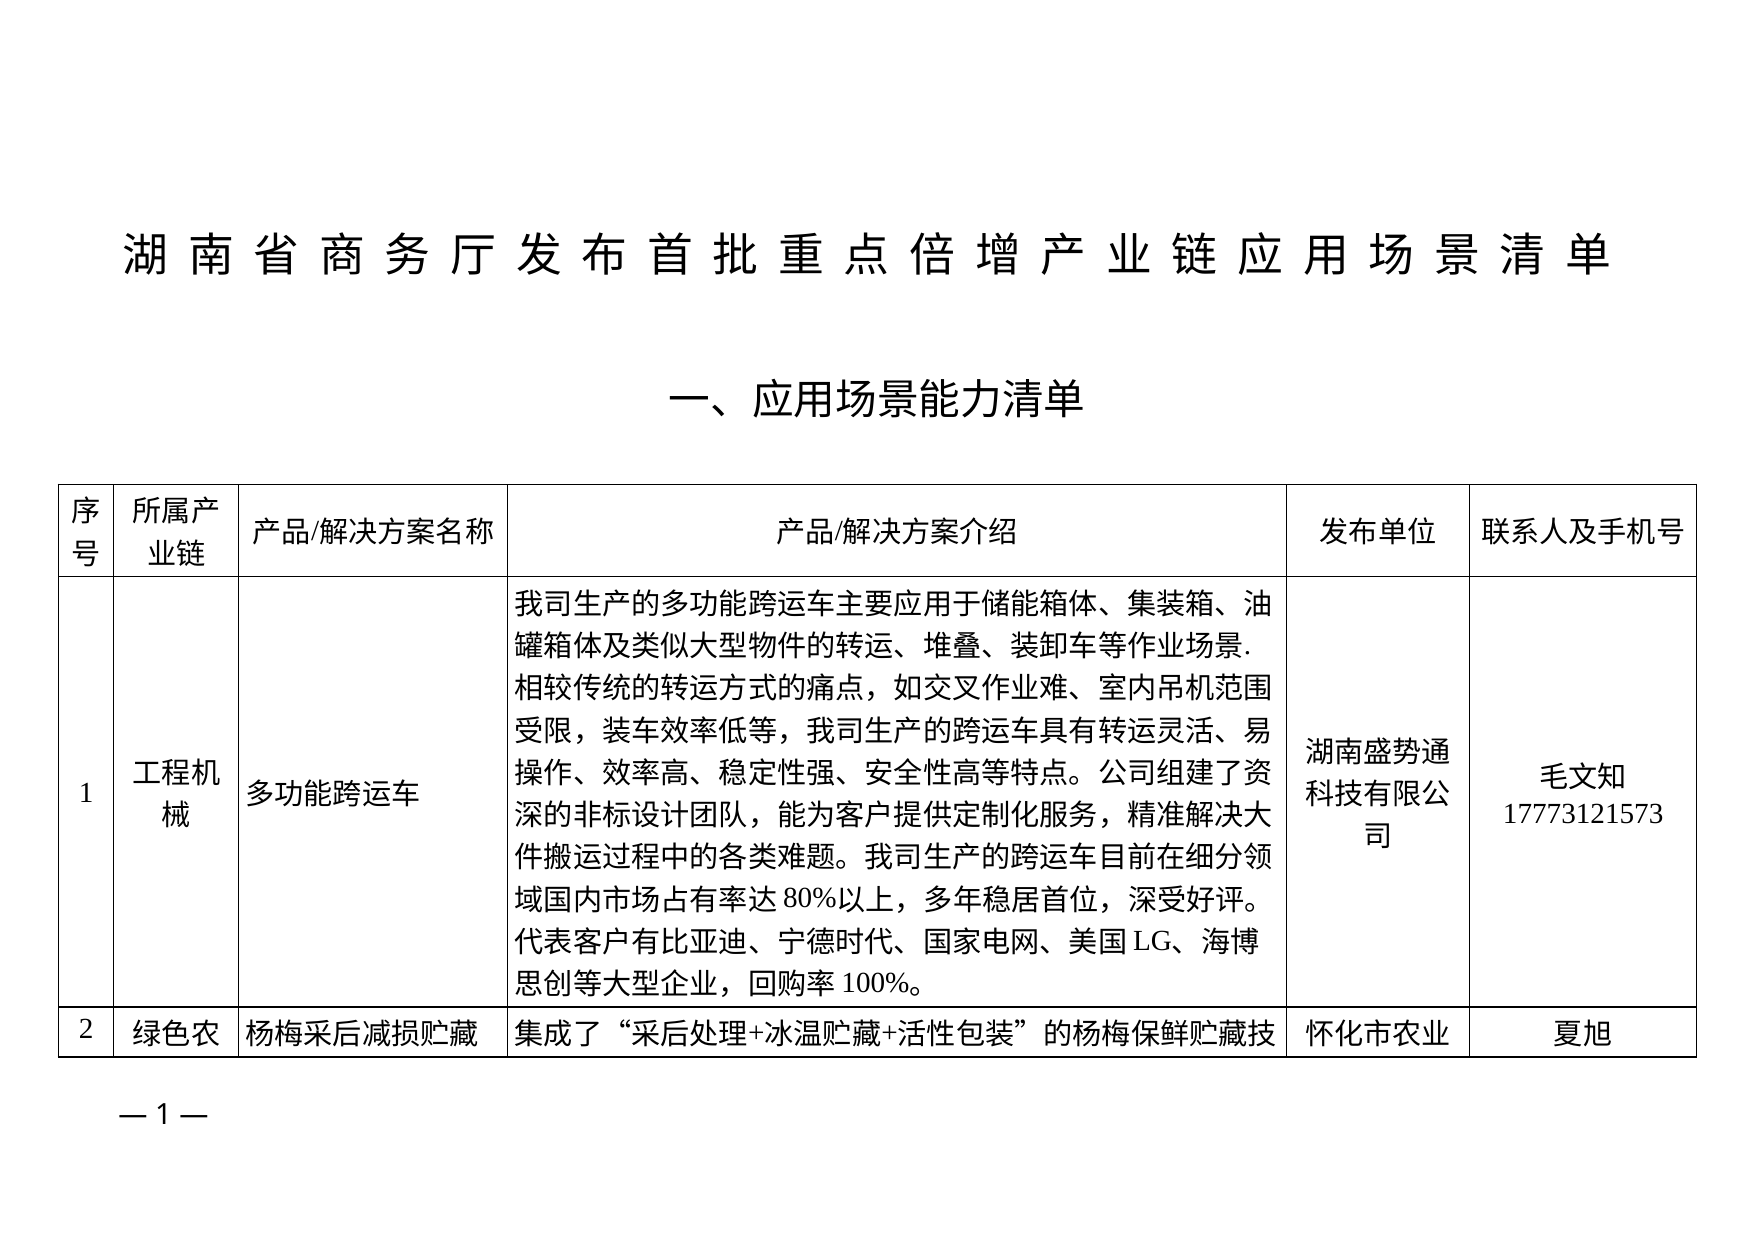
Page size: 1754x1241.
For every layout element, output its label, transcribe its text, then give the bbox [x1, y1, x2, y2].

table_header 所属产业链 [114, 485, 238, 576]
table_cell 湖南盛势通科技有限公司 [1287, 577, 1469, 1006]
table_cell 多功能跨运车 [239, 577, 507, 1006]
table_cell 2 [59, 1008, 113, 1056]
table_cell 怀化市农业科学研究院 [1287, 1008, 1469, 1056]
table_header 产品/解决方案介绍 [508, 485, 1286, 576]
table_header 序号 [59, 485, 113, 576]
table_header 联系人及手机号 [1470, 485, 1696, 576]
text 一、应用场景能力清单 [122, 366, 1632, 427]
table_header 产品/解决方案名称 [239, 485, 507, 576]
table_cell 1 [59, 577, 113, 1006]
table_cell 毛文知 17773121573 [1470, 577, 1696, 1006]
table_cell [508, 1008, 1286, 1056]
table_cell 我司生产的多功能跨运车主要应用于储能箱体、集装箱、油罐箱体及类似大型物件的转运、堆叠、装卸车等作业场景.相较传统的转运方式的痛点，如交叉作业难、室内吊机范围受限，装车效率低等，我司生产的跨运车具有转运灵活、易操作、效率高、稳定性强、安全性高等特点。公司组建了资深的非标设计团队，能为客户提供定制化服务，精准解决大件搬运过程中的各类难题。我司生产的跨运车目前在细分领域国内市场占有率达80%以上，多年稳居首位，深受好评。代表客户有比亚迪、宁德时代、国家电网、美国LG、海博思创等大型企业，回购率100%。 [508, 577, 1286, 1006]
table_cell 夏旭 18890356846 [1470, 1008, 1696, 1056]
table_cell 工程机械 [114, 577, 238, 1006]
table_header 发布单位 [1287, 485, 1469, 576]
table_cell 绿色农产品及食品加工 [114, 1008, 238, 1056]
table_cell 杨梅采后减损贮藏保鲜方法 [239, 1008, 507, 1056]
subtitle 湖南省商务厅发布首批重点倍增产业链应用场景清单 [122, 193, 1632, 309]
